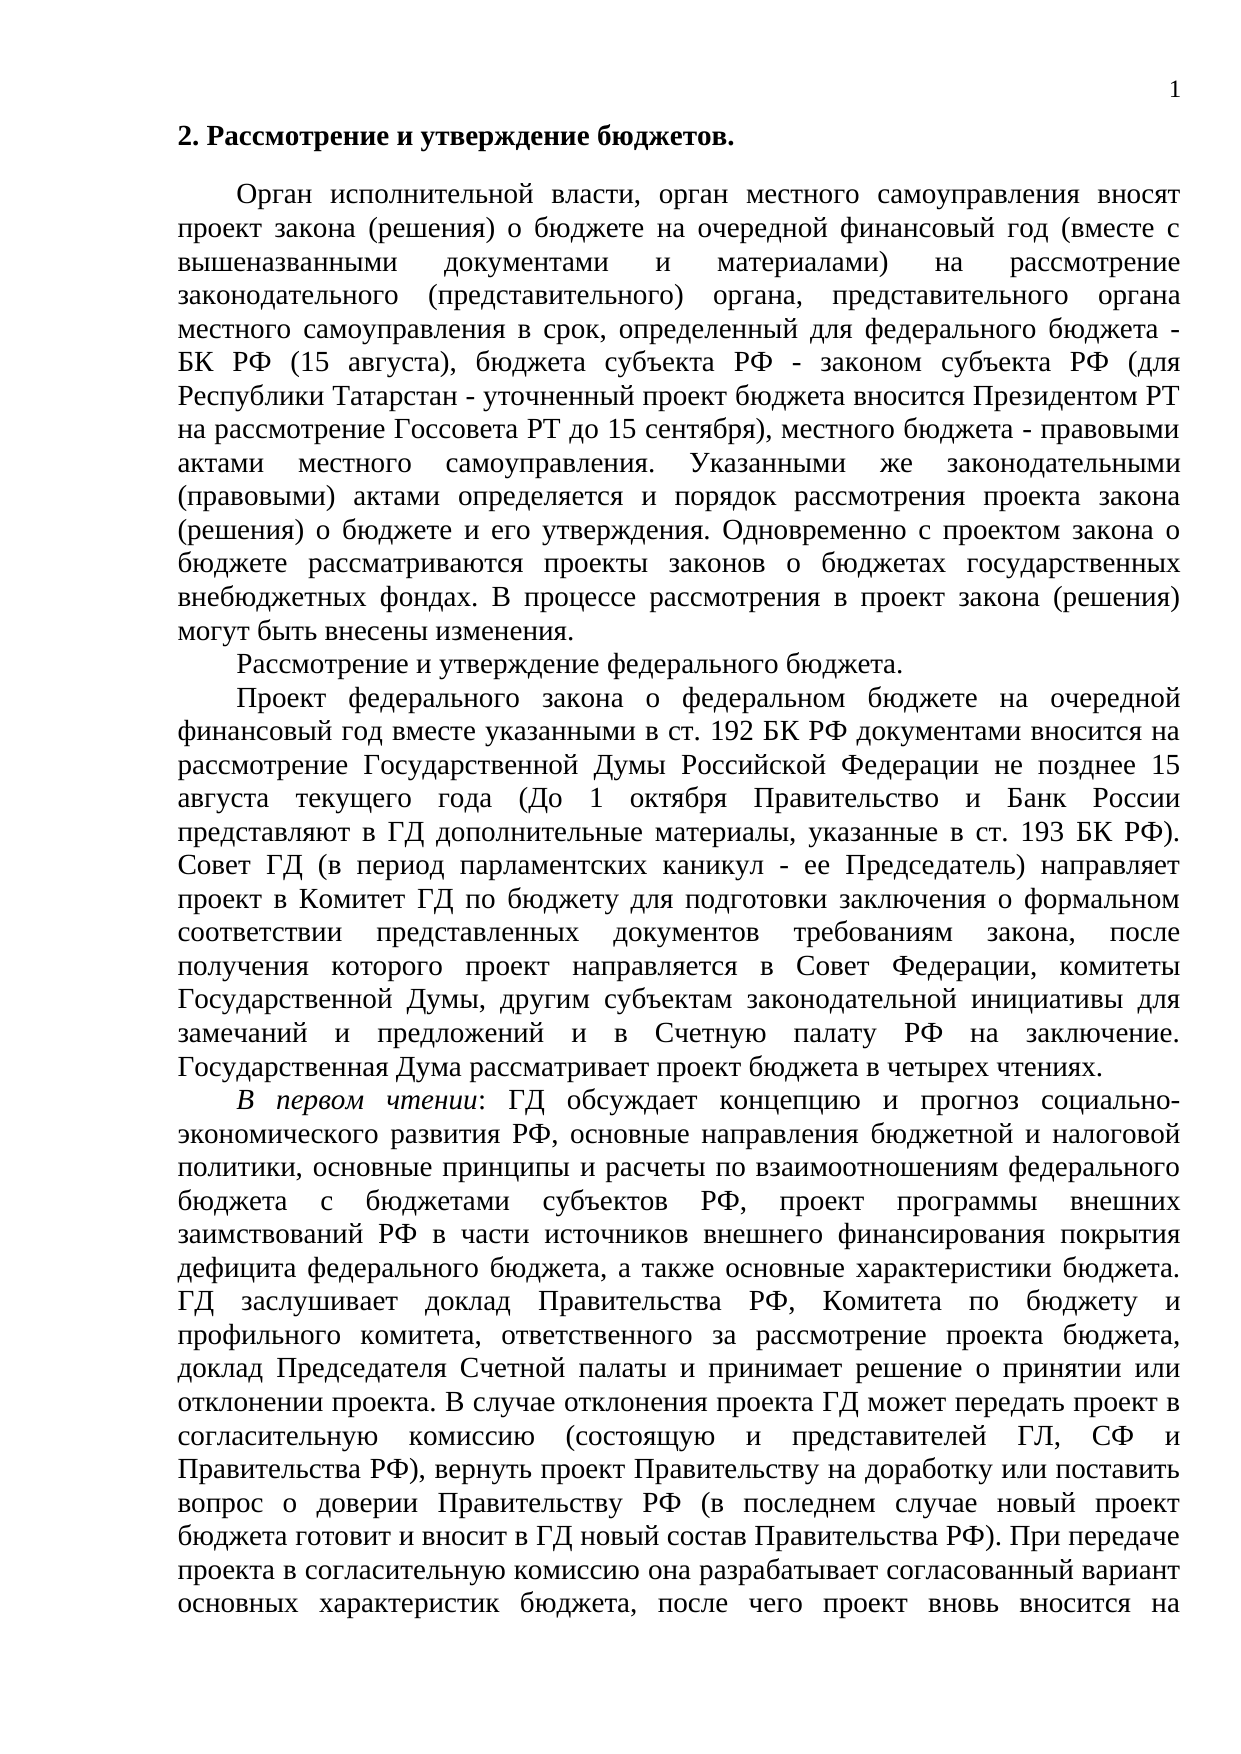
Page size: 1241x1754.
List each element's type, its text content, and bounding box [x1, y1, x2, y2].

text Рассмотрение и утверждение федерального бюджета. [177, 646, 1181, 680]
text 2. Рассмотрение и утверждение бюджетов. [177, 118, 1181, 152]
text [177, 1082, 1181, 1619]
text Орган исполнительной власти, орган местного самоуправления вносят проект закона (решения) о бюджете на очередной финансовый год (вместе с вышеназванными документами и материалами) на рассмотрение законодательного (представительного) органа, представительного органа местного самоуправления в срок, определенный для федерального бюджета - БК РФ (15 августа), бюджета субъекта РФ - законом субъекта РФ (для Республики Татарстан - уточненный проект бюджета вносится Президентом РТ на рассмотрение Госсовета РТ до 15 сентября), местного бюджета - правовыми актами местного самоуправления. Указанными же законодательными (правовыми) актами определяется и порядок рассмотрения проекта закона (решения) о бюджете и его утверждения. Одновременно с проектом закона о бюджете рассматриваются проекты законов о бюджетах государственных внебюджетных фондах. В процессе рассмотрения в проект закона (решения) могут быть внесены изменения. [177, 177, 1181, 646]
text Проект федерального закона о федеральном бюджете на очередной финансовый год вместе указанными в ст. 192 БК РФ документами вносится на рассмотрение Государственной Думы Российской Федерации не позднее 15 августа текущего года (До 1 октября Правительство и Банк России представляют в ГД дополнительные материалы, указанные в ст. 193 БК РФ). Совет ГД (в период парламентских каникул - ее Председатель) направляет проект в Комитет ГД по бюджету для подготовки заключения о формальном соответствии представленных документов требованиям закона, после получения которого проект направляется в Совет Федерации, комитеты Государственной Думы, другим субъектам законодательной инициативы для замечаний и предложений и в Счетную палату РФ на заключение. Государственная Дума рассматривает проект бюджета в четырех чтениях. [177, 680, 1181, 1082]
